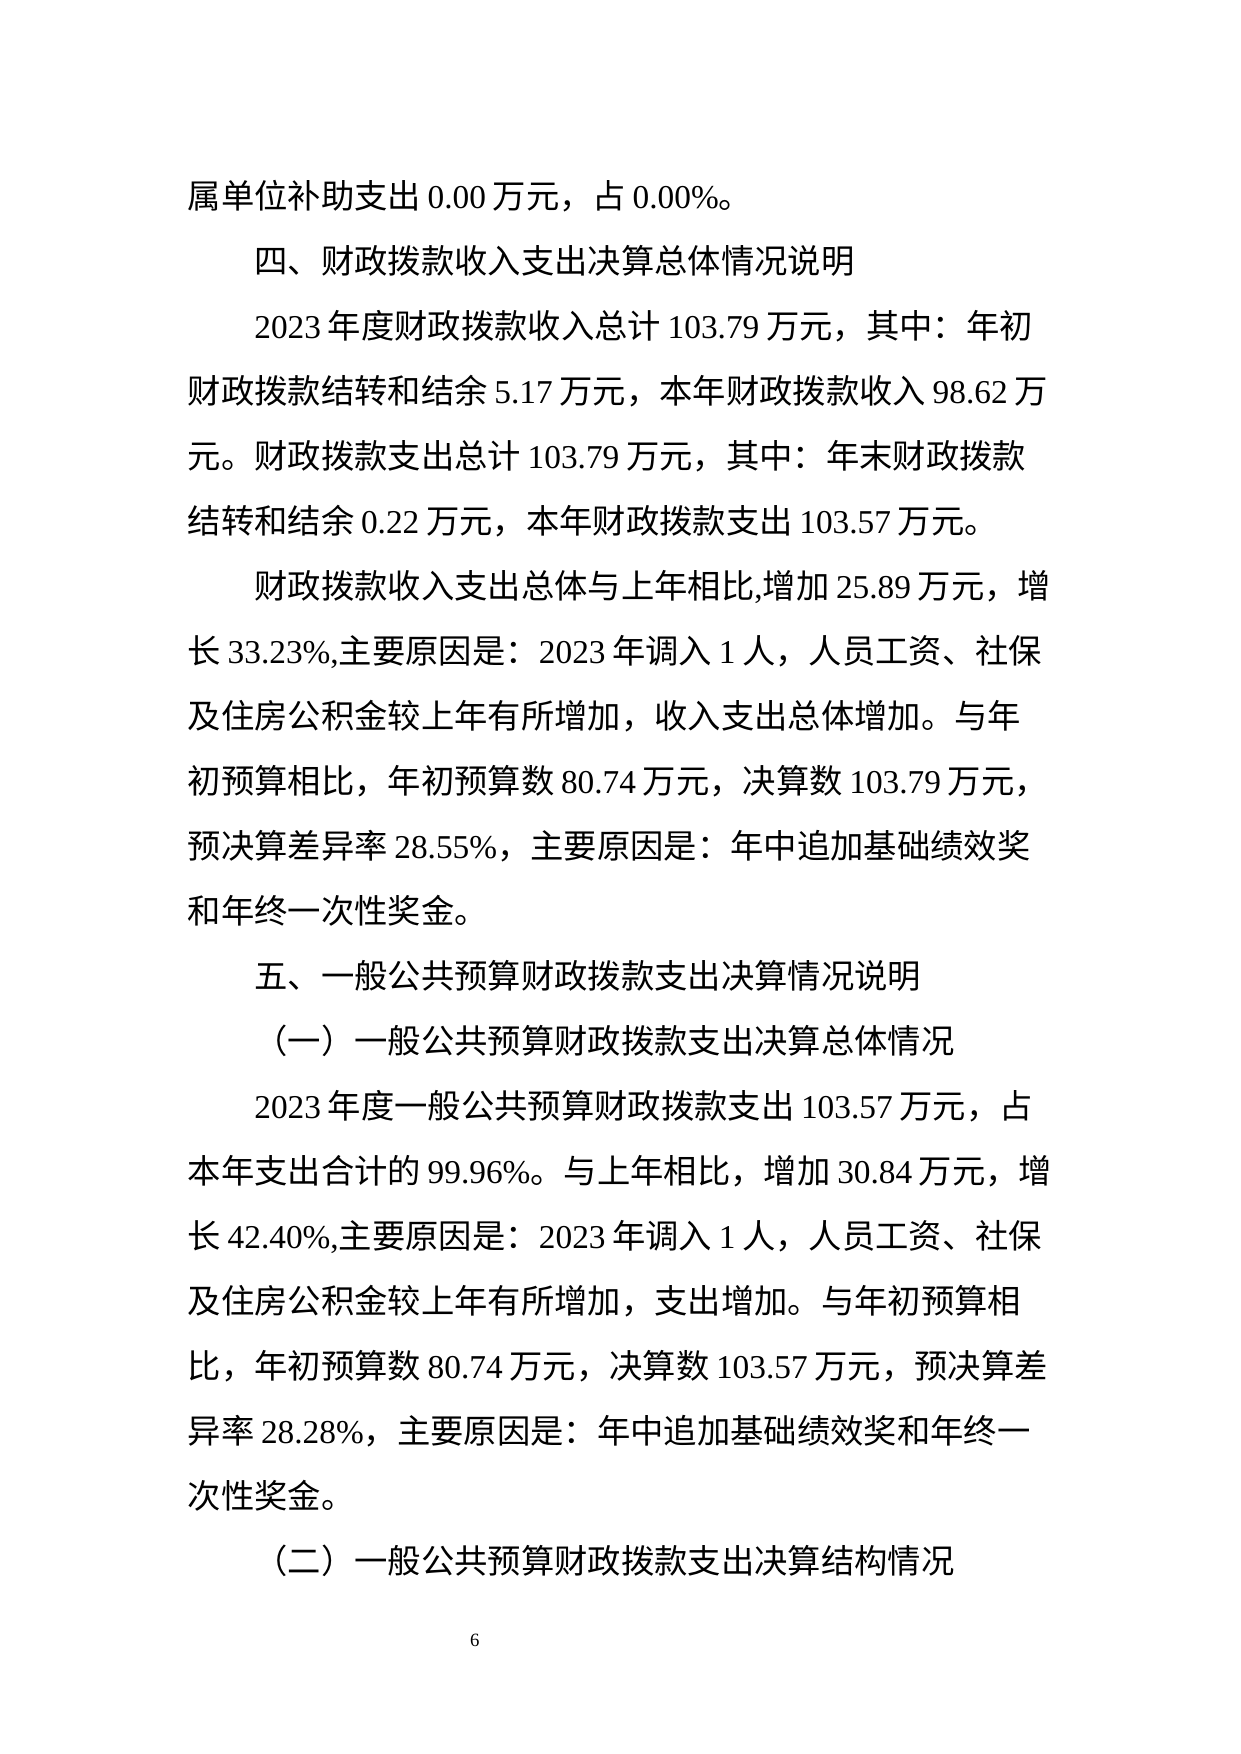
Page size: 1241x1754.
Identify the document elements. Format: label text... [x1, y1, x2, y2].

text （一）一般公共预算财政拨款支出决算总体情况 [187, 1007, 1053, 1072]
text 四、财政拨款收入支出决算总体情况说明 [187, 227, 1053, 292]
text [187, 162, 1053, 227]
text 财政拨款收入支出总体与上年相比,增加25.89万元，增长33.23%,主要原因是：2023年调入1人，人员工资、社保及住房公积金较上年有所增加，收入支出总体增加。与年初预算相比，年初预算数80.74万元，决算数103.79万元，预决算差异率28.55%，主要原因是：年中追加基础绩效奖和年终一次性奖金。 [187, 552, 1053, 942]
list 一般公共预算财政拨款支出决算结构情况 [187, 1527, 1053, 1592]
text 2023年度财政拨款收入总计103.79万元，其中：年初财政拨款结转和结余5.17万元，本年财政拨款收入98.62万元。财政拨款支出总计103.79万元，其中：年末财政拨款结转和结余0.22万元，本年财政拨款支出103.57万元。 [187, 292, 1053, 552]
text 2023年度一般公共预算财政拨款支出103.57万元，占本年支出合计的99.96%。与上年相比，增加30.84万元，增长42.40%,主要原因是：2023年调入1人，人员工资、社保及住房公积金较上年有所增加，支出增加。与年初预算相比，年初预算数80.74万元，决算数103.57万元，预决算差异率28.28%，主要原因是：年中追加基础绩效奖和年终一次性奖金。 [187, 1072, 1053, 1527]
text 五、一般公共预算财政拨款支出决算情况说明 [187, 942, 1053, 1007]
